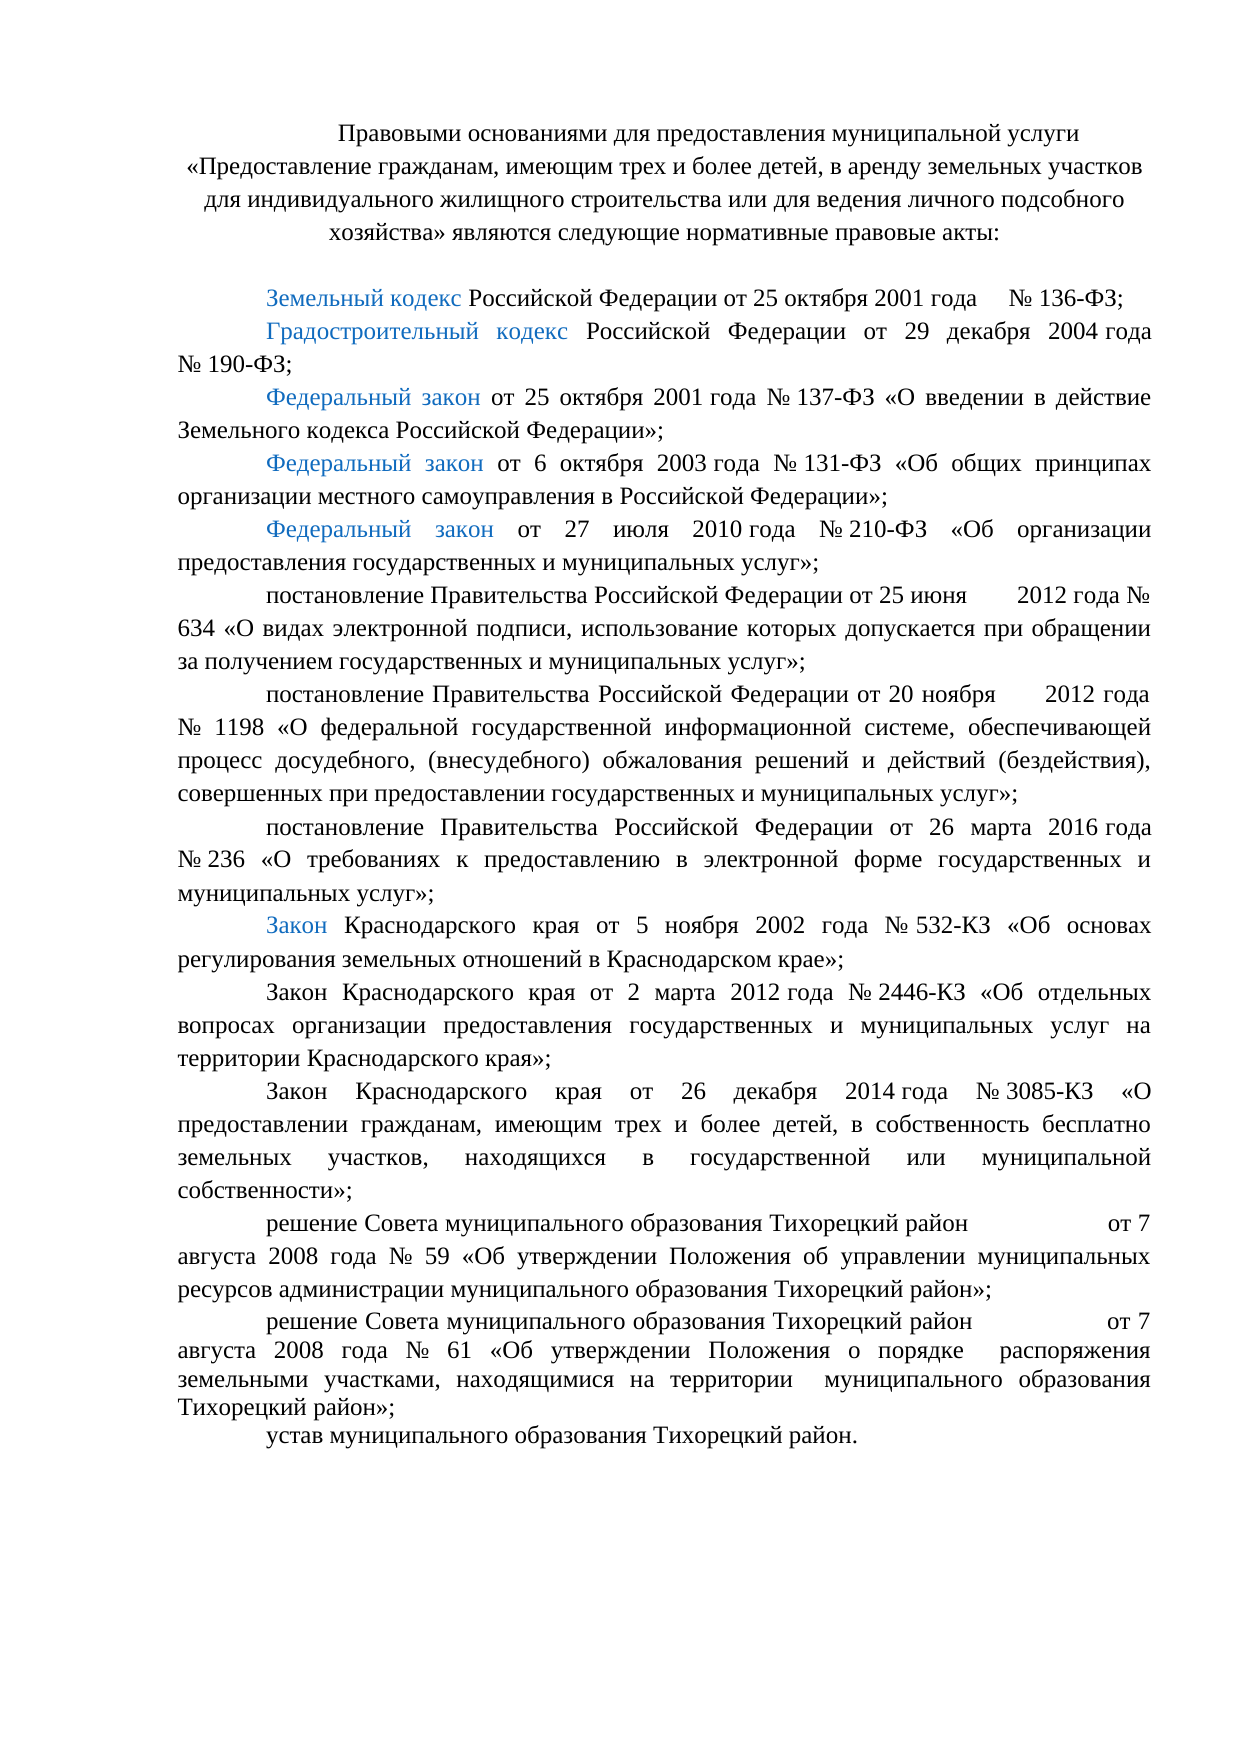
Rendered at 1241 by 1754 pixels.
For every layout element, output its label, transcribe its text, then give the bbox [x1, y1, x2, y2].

text Закон Краснодарского края от 26 декабря 2014 года № 3085-КЗ «О предоставлении гражданам, имеющим трех и более детей, в собственность бесплатно земельных участков, находящихся в государственной или муниципальной собственности»; [177, 1076, 1152, 1203]
text постановление Правительства Российской Федерации от 26 марта 2016 года № 236 «О требованиях к предоставлению в электронной форме государственных и муниципальных услуг»; [177, 812, 1152, 906]
text решение Совета муниципального образования Тихорецкий район от 7 августа 2008 года № 59 «Об утверждении Положения об управлении муниципальных ресурсов администрации муниципального образования Тихорецкий район»; [177, 1208, 1152, 1303]
text Закон Краснодарского края от 5 ноября 2002 года № 532-КЗ «Об основах регулирования земельных отношений в Краснодарском крае»; [177, 911, 1152, 972]
text Закон Краснодарского края от 2 марта 2012 года № 2446-КЗ «Об отдельных вопросах организации предоставления государственных и муниципальных услуг на территории Краснодарского края»; [177, 977, 1152, 1071]
text Федеральный закон от 6 октября 2003 года № 131-ФЗ «Об общих принципах организации местного самоуправления в Российской Федерации»; [177, 448, 1152, 510]
text Градостроительный кодекс Российской Федерации от 29 декабря 2004 года № 190-ФЗ; [177, 316, 1152, 378]
text устав муниципального образования Тихорецкий район. [177, 1421, 1152, 1449]
text Земельный кодекс Российской Федерации от 25 октября 2001 года № 136-ФЗ; [177, 283, 1152, 312]
text постановление Правительства Российской Федерации от 20 ноября 2012 года № 1198 «О федеральной государственной информационной системе, обеспечивающей процесс досудебного, (внесудебного) обжалования решений и действий (бездействия), совершенных при предоставлении государственных и муниципальных услуг»; [177, 679, 1152, 807]
text постановление Правительства Российской Федерации от 25 июня 2012 года № 634 «О видах электронной подписи, использование которых допускается при обращении за получением государственных и муниципальных услуг»; [177, 580, 1152, 675]
text Правовыми основаниями для предоставления муниципальной услуги «Предоставление гражданам, имеющим трех и более детей, в аренду земельных участков для индивидуального жилищного строительства или для ведения личного подсобного хозяйства» являются следующие нормативные правовые акты: [177, 118, 1152, 246]
text решение Совета муниципального образования Тихорецкий район от 7 августа 2008 года № 61 «Об утверждении Положения о порядке распоряжения земельными участками, находящимися на территории муниципального образования Тихорецкий район»; [177, 1307, 1152, 1421]
text Федеральный закон от 27 июля 2010 года № 210-ФЗ «Об организации предоставления государственных и муниципальных услуг»; [177, 514, 1152, 576]
text Федеральный закон от 25 октября 2001 года № 137-ФЗ «О введении в действие Земельного кодекса Российской Федерации»; [177, 382, 1152, 444]
